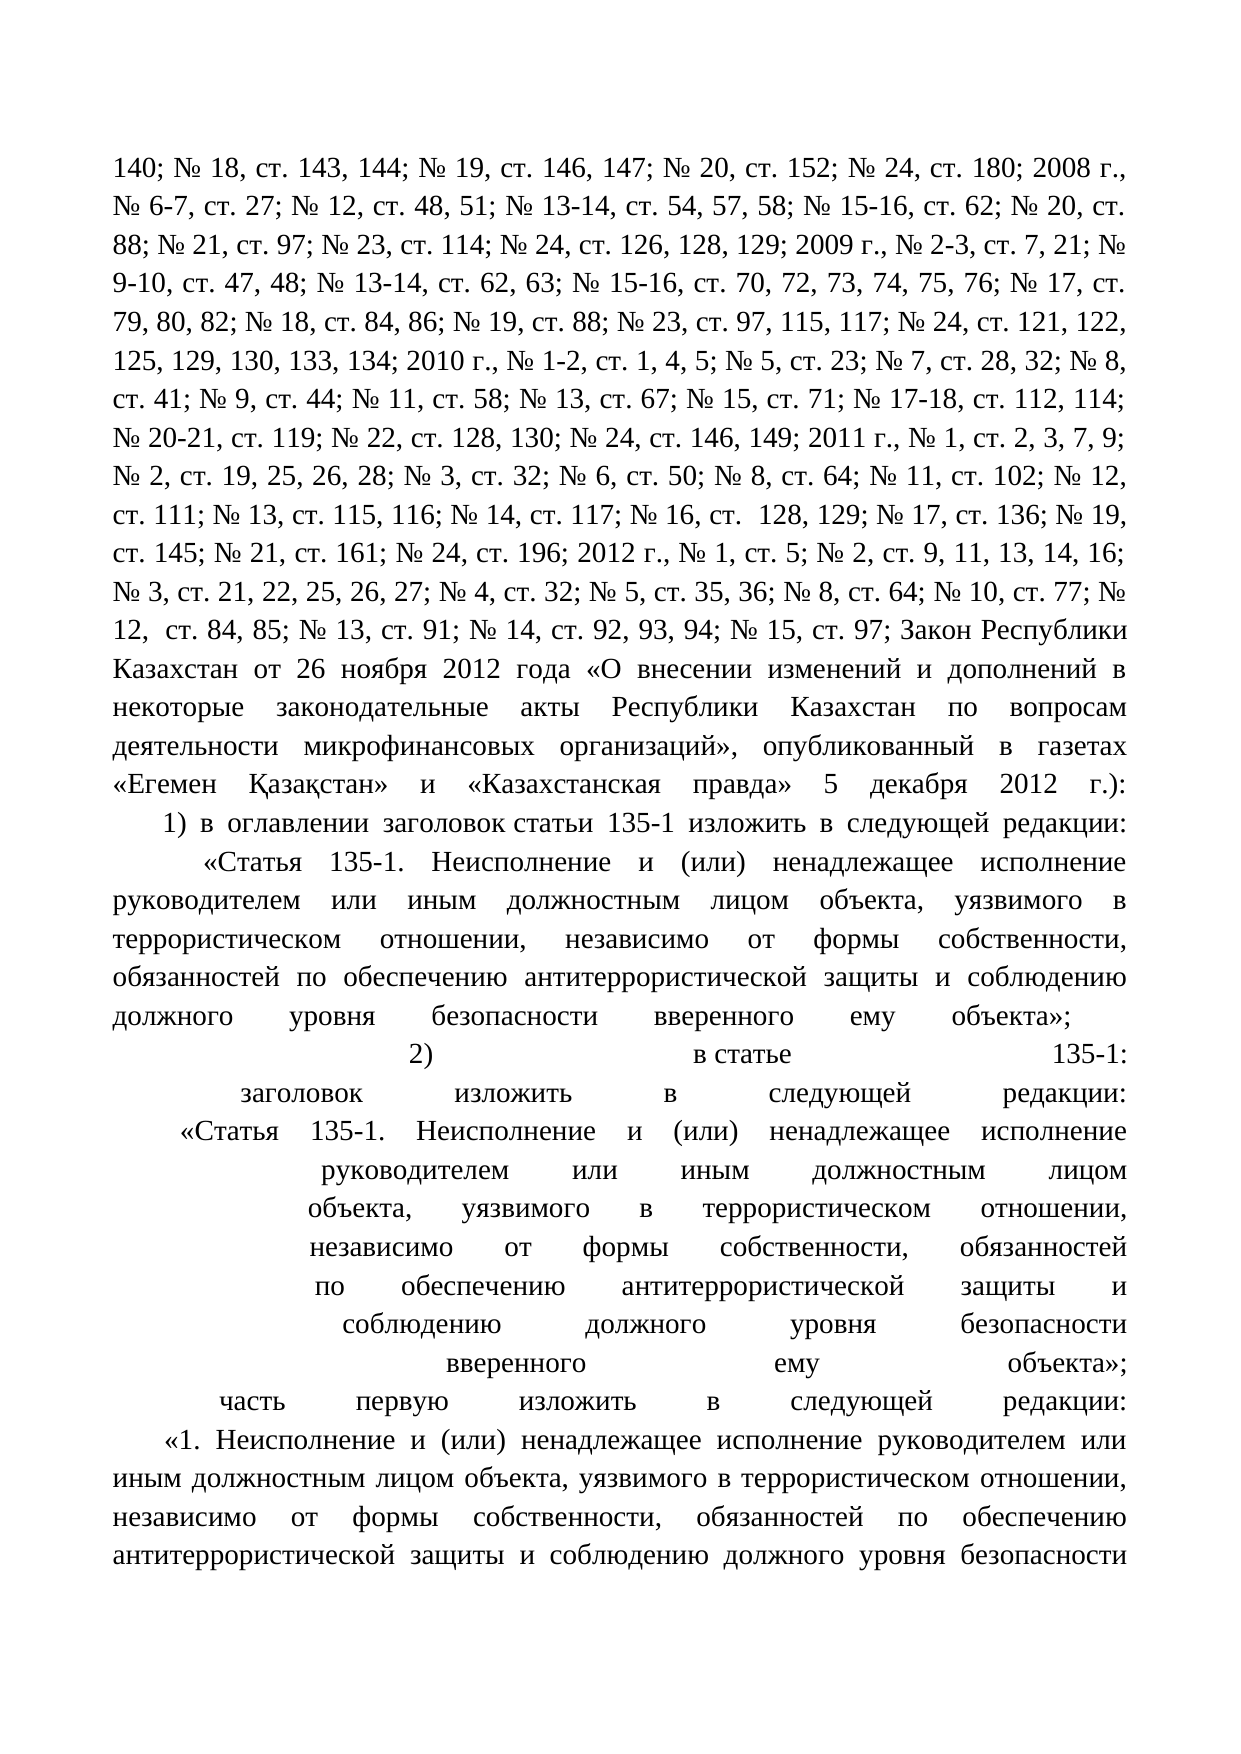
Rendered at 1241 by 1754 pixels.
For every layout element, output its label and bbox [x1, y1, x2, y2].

text [112, 150, 1128, 1571]
